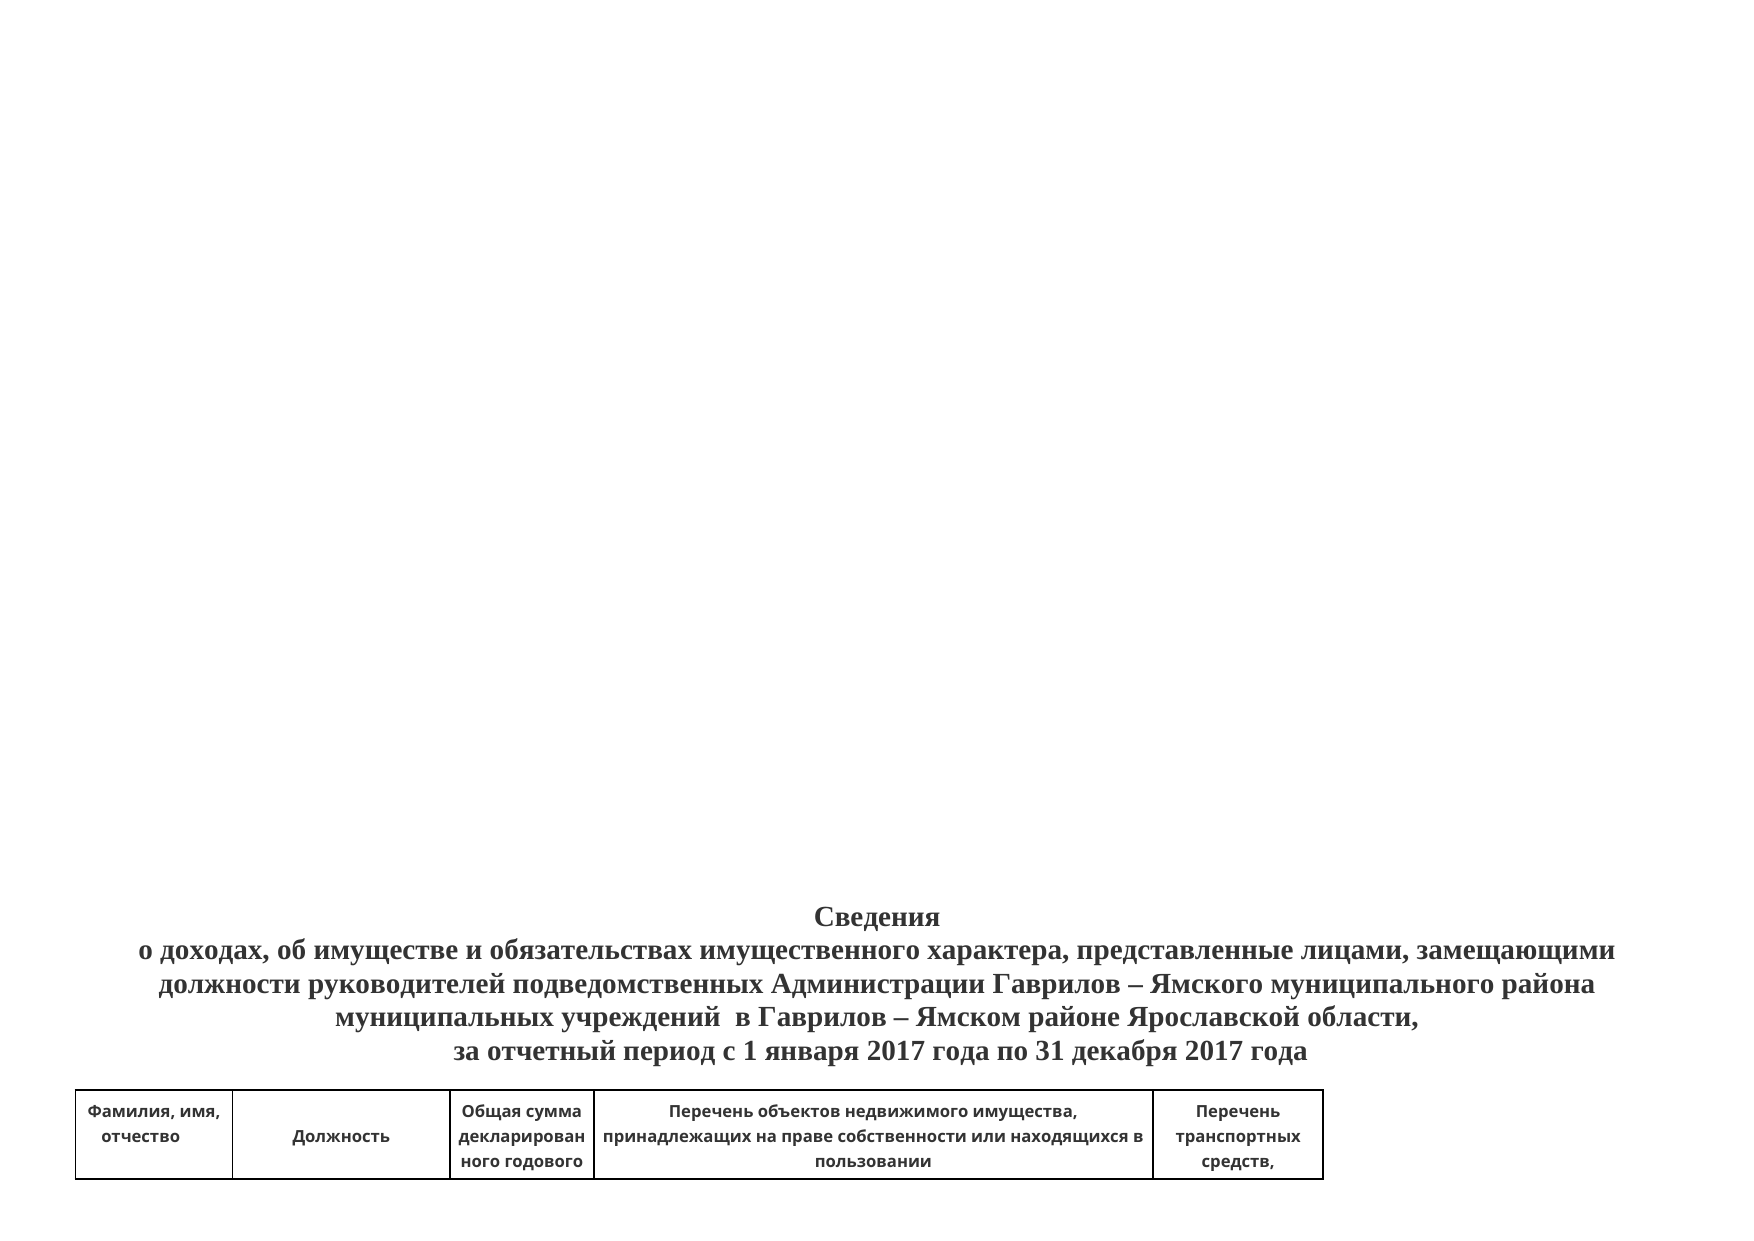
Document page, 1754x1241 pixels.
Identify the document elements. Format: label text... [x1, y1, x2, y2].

text Сведения [118, 899, 1636, 932]
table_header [1154, 1091, 1322, 1178]
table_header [451, 1091, 593, 1178]
text за отчетный период с 1 января 2017 года по 31 декабря 2017 года [118, 1033, 1636, 1066]
table_header Должность [233, 1091, 449, 1178]
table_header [76, 1091, 232, 1178]
table_header Перечень объектов недвижимого имущества, принадлежащих на праве собственности или находящихся в пользовании [595, 1091, 1152, 1178]
text о доходах, об имуществе и обязательствах имущественного характера, представленные лицами, замещающими должности руководителей подведомственных Администрации Гаврилов – Ямского муниципального района муниципальных учреждений в Гаврилов – Ямском районе Ярославской области, [118, 932, 1636, 1033]
